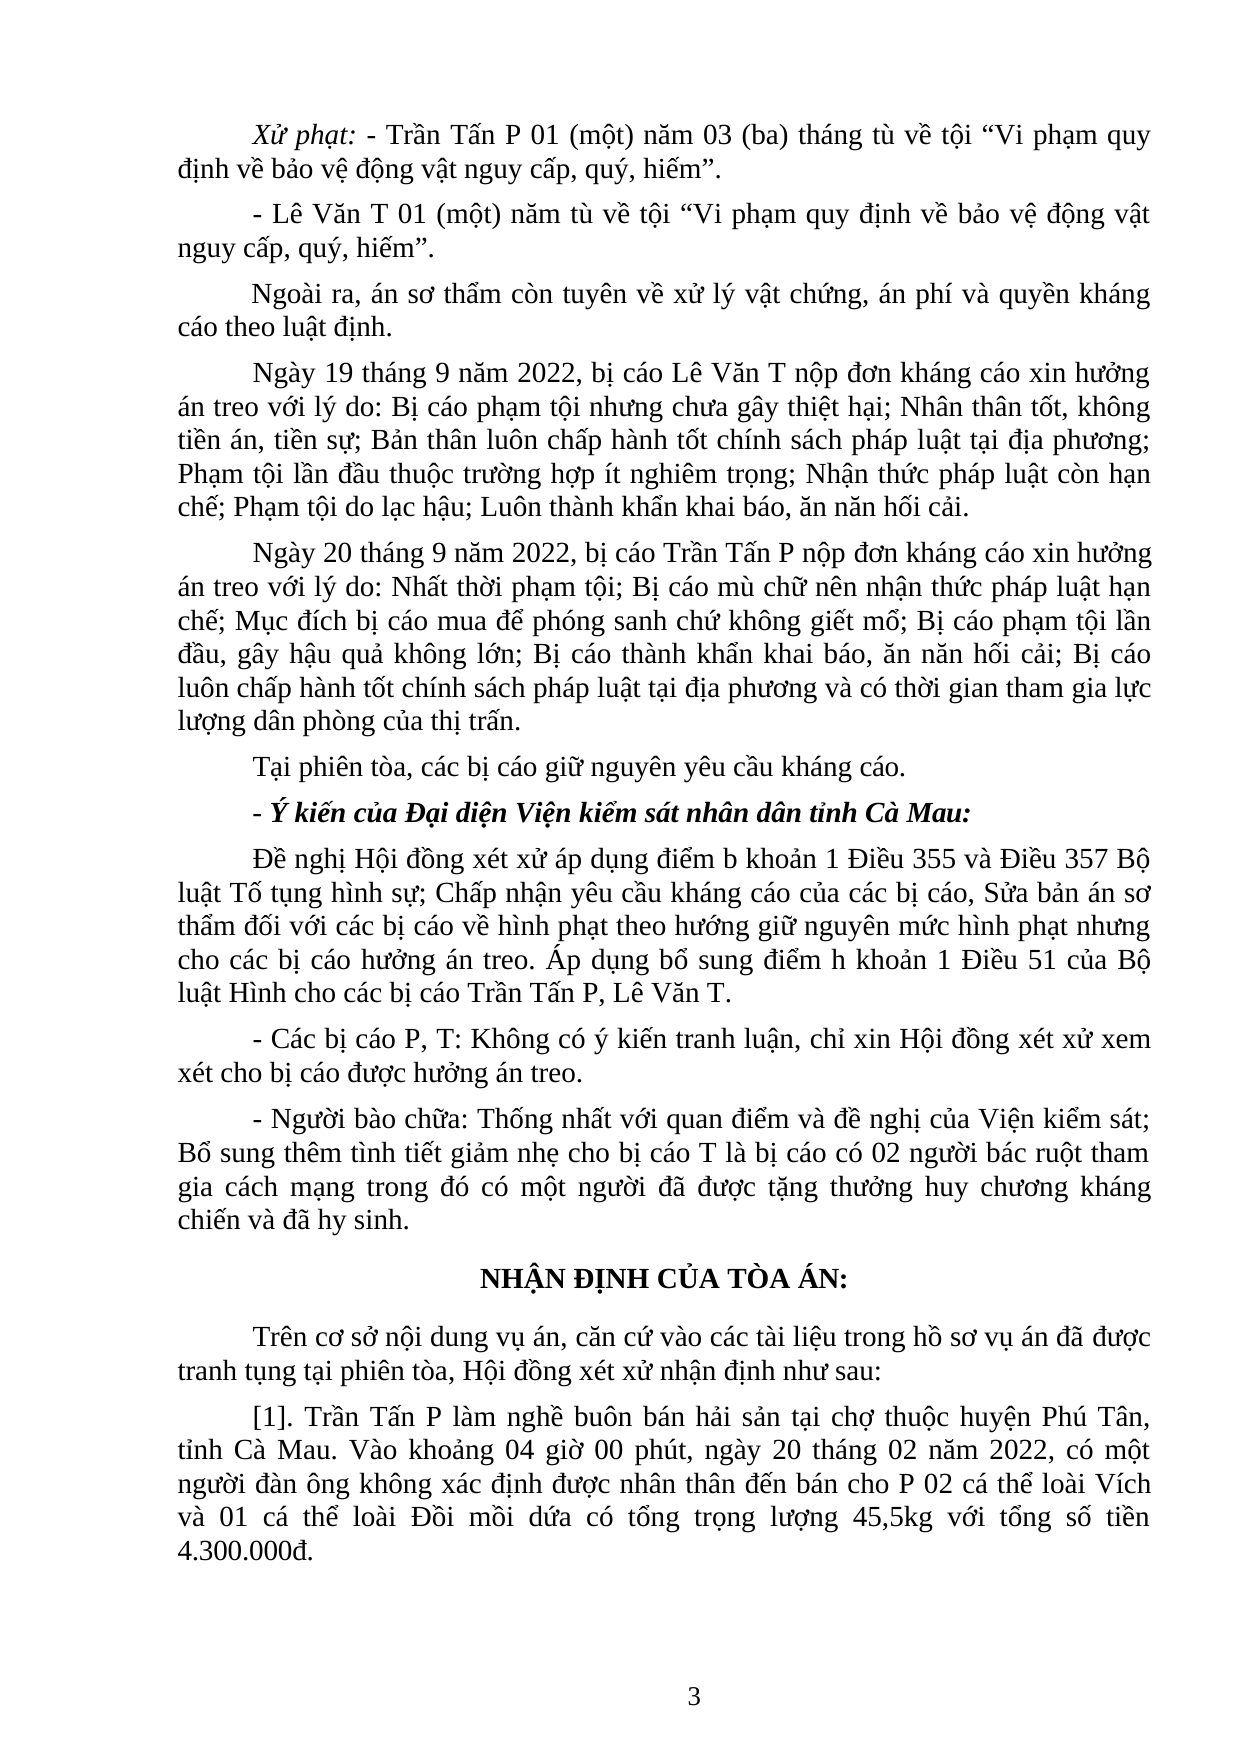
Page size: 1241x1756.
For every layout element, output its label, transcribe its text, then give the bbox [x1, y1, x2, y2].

text Xử phạt: - Trần Tấn P 01 (một) năm 03 (ba) tháng tù về tội “Vi phạm quy định về bảo vệ động vật nguy cấp, quý, hiếm”. [177, 117, 1152, 184]
subtitle NHẬN ĐỊNH CỦA TÒA ÁN: [312, 1261, 1017, 1294]
list Lê Văn T 01 (một) năm tù về tội “Vi phạm quy định về bảo vệ động vật nguy cấp, quý, hiếm”. [177, 196, 1152, 263]
text Ngày 19 tháng 9 năm 2022, bị cáo Lê Văn T nộp đơn kháng cáo xin hưởng án treo với lý do: Bị cáo phạm tội nhưng chưa gây thiệt hại; Nhân thân tốt, không tiền án, tiền sự; Bản thân luôn chấp hành tốt chính sách pháp luật tại địa phương; Phạm tội lần đầu thuộc trường hợp ít nghiêm trọng; Nhận thức pháp luật còn hạn chế; Phạm tội do lạc hậu; Luôn thành khẩn khai báo, ăn năn hối cải. [177, 355, 1152, 523]
subtitle Ý kiến của Đại diện Viện kiểm sát nhân dân tỉnh Cà Mau: [252, 795, 1163, 829]
text Tại phiên tòa, các bị cáo giữ nguyên yêu cầu kháng cáo. [252, 749, 1163, 783]
text [1]. Trần Tấn P làm nghề buôn bán hải sản tại chợ thuộc huyện Phú Tân, tỉnh Cà Mau. Vào khoảng 04 giờ 00 phút, ngày 20 tháng 02 năm 2022, có một người đàn ông không xác định được nhân thân đến bán cho P 02 cá thể loài Vích và 01 cá thể loài Đồi mồi dứa có tổng trọng lượng 45,5kg với tổng số tiền 4.300.000đ. [177, 1399, 1152, 1567]
text Đề nghị Hội đồng xét xử áp dụng điểm b khoản 1 Điều 355 và Điều 357 Bộ luật Tố tụng hình sự; Chấp nhận yêu cầu kháng cáo của các bị cáo, Sửa bản án sơ thẩm đối với các bị cáo về hình phạt theo hướng giữ nguyên mức hình phạt nhưng cho các bị cáo hưởng án treo. Áp dụng bổ sung điểm h khoản 1 Điều 51 của Bộ luật Hình cho các bị cáo Trần Tấn P, Lê Văn T. [177, 841, 1152, 1009]
text Ngoài ra, án sơ thẩm còn tuyên về xử lý vật chứng, án phí và quyền kháng cáo theo luật định. [177, 276, 1152, 343]
list Các bị cáo P, T: Không có ý kiến tranh luận, chỉ xin Hội đồng xét xử xem xét cho bị cáo được hưởng án treo. [177, 1022, 1153, 1089]
list Người bào chữa: Thống nhất với quan điểm và đề nghị của Viện kiểm sát; Bổ sung thêm tình tiết giảm nhẹ cho bị cáo T là bị cáo có 02 người bác ruột tham gia cách mạng trong đó có một người đã được tặng thưởng huy chương kháng chiến và đã hy sinh. [177, 1102, 1152, 1236]
text Ngày 20 tháng 9 năm 2022, bị cáo Trần Tấn P nộp đơn kháng cáo xin hưởng án treo với lý do: Nhất thời phạm tội; Bị cáo mù chữ nên nhận thức pháp luật hạn chế; Mục đích bị cáo mua để phóng sanh chứ không giết mổ; Bị cáo phạm tội lần đầu, gây hậu quả không lớn; Bị cáo thành khẩn khai báo, ăn năn hối cải; Bị cáo luôn chấp hành tốt chính sách pháp luật tại địa phương và có thời gian tham gia lực lượng dân phòng của thị trấn. [177, 536, 1152, 737]
text Trên cơ sở nội dung vụ án, căn cứ vào các tài liệu trong hồ sơ vụ án đã được tranh tụng tại phiên tòa, Hội đồng xét xử nhận định như sau: [177, 1319, 1151, 1386]
